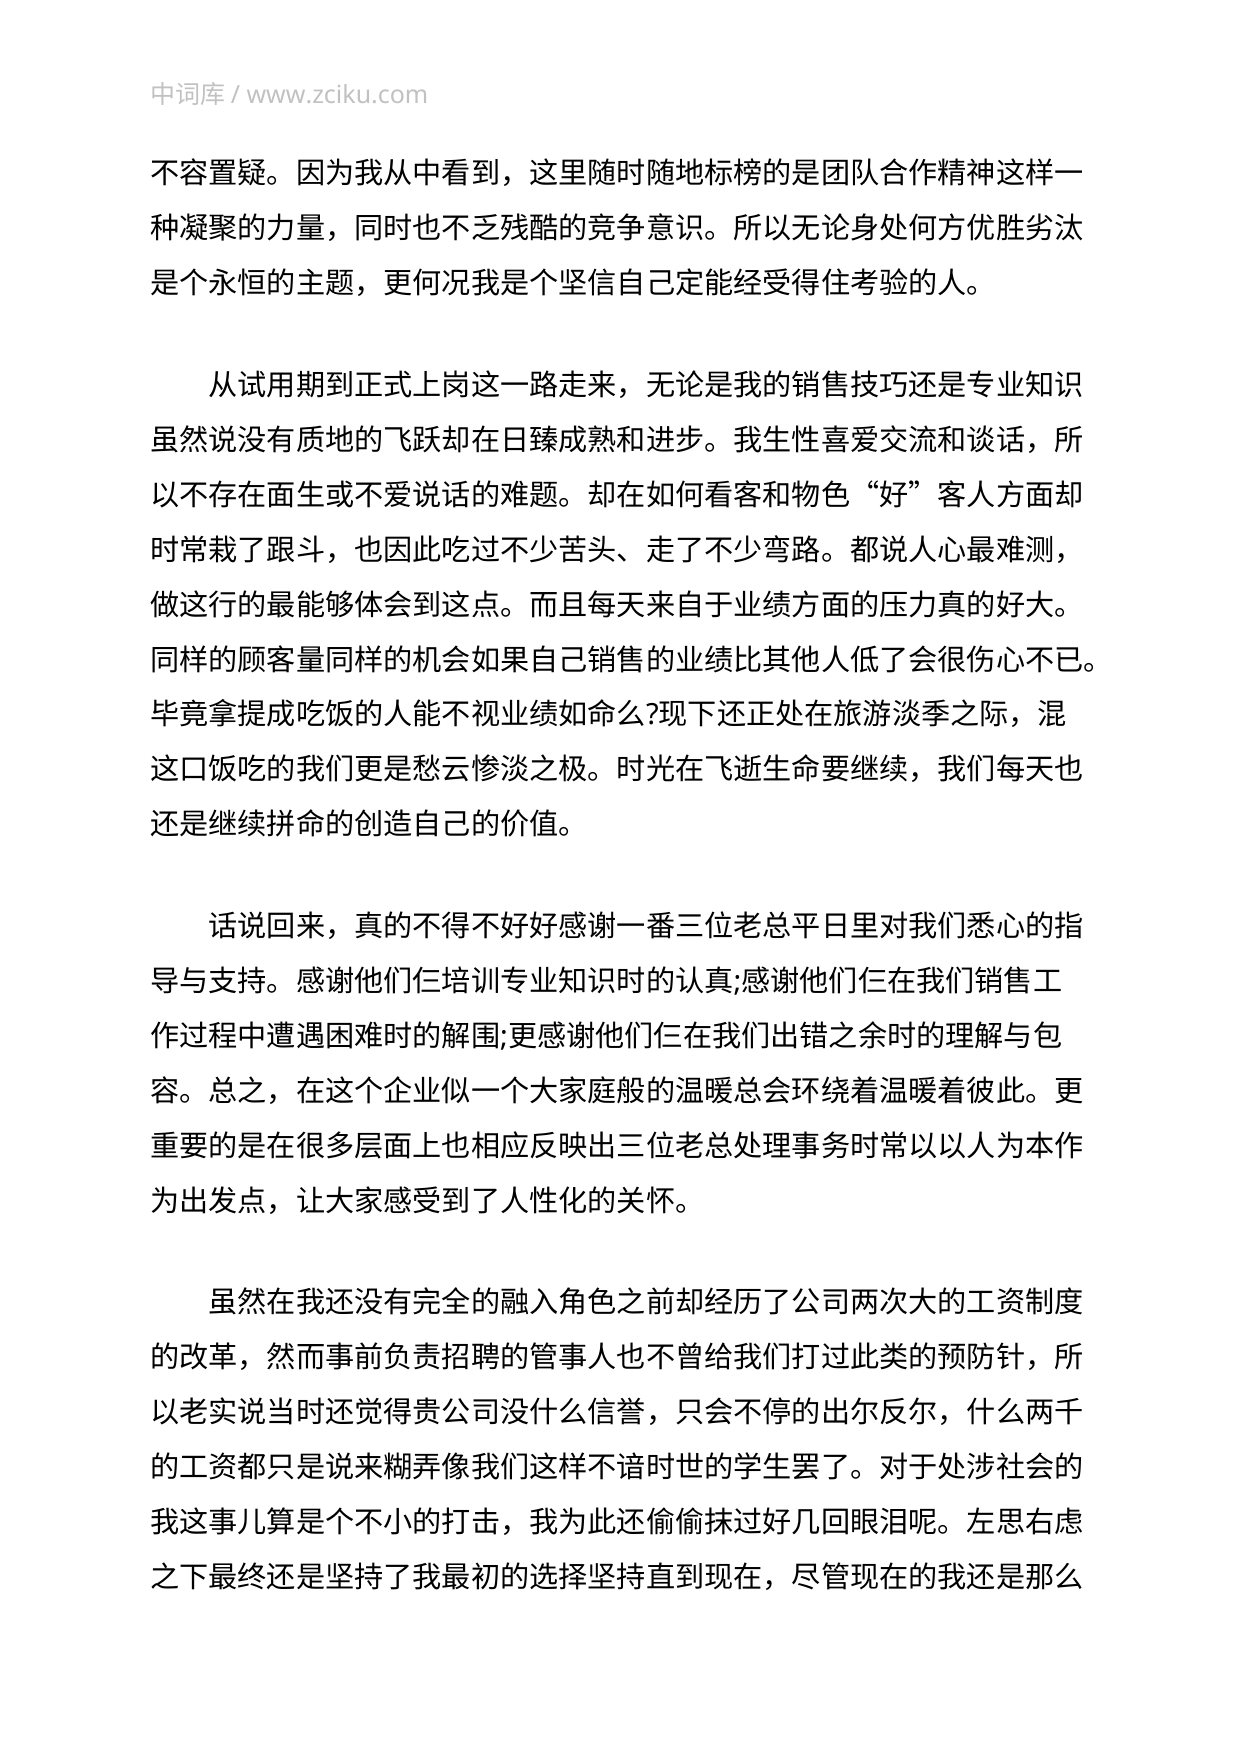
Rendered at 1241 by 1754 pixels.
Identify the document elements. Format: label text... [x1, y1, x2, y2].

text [150, 1279, 1090, 1596]
text 从试用期到正式上岗这一路走来，无论是我的销售技巧还是专业知识虽然说没有质地的飞跃却在日臻成熟和进步。我生性喜爱交流和谈话，所以不存在面生或不爱说话的难题。却在如何看客和物色“好”客人方面却时常栽了跟斗，也因此吃过不少苦头、走了不少弯路。都说人心最难测，做这行的最能够体会到这点。而且每天来自于业绩方面的压力真的好大。同样的顾客量同样的机会如果自己销售的业绩比其他人低了会很伤心不已。毕竟拿提成吃饭的人能不视业绩如命么?现下还正处在旅游淡季之际，混这口饭吃的我们更是愁云惨淡之极。时光在飞逝生命要继续，我们每天也还是继续拼命的创造自己的价值。 [150, 362, 1090, 843]
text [150, 150, 1090, 302]
text 话说回来，真的不得不好好感谢一番三位老总平日里对我们悉心的指导与支持。感谢他们仨培训专业知识时的认真;感谢他们仨在我们销售工作过程中遭遇困难时的解围;更感谢他们仨在我们出错之余时的理解与包容。总之，在这个企业似一个大家庭般的温暖总会环绕着温暖着彼此。更重要的是在很多层面上也相应反映出三位老总处理事务时常以以人为本作为出发点，让大家感受到了人性化的关怀。 [150, 903, 1090, 1219]
